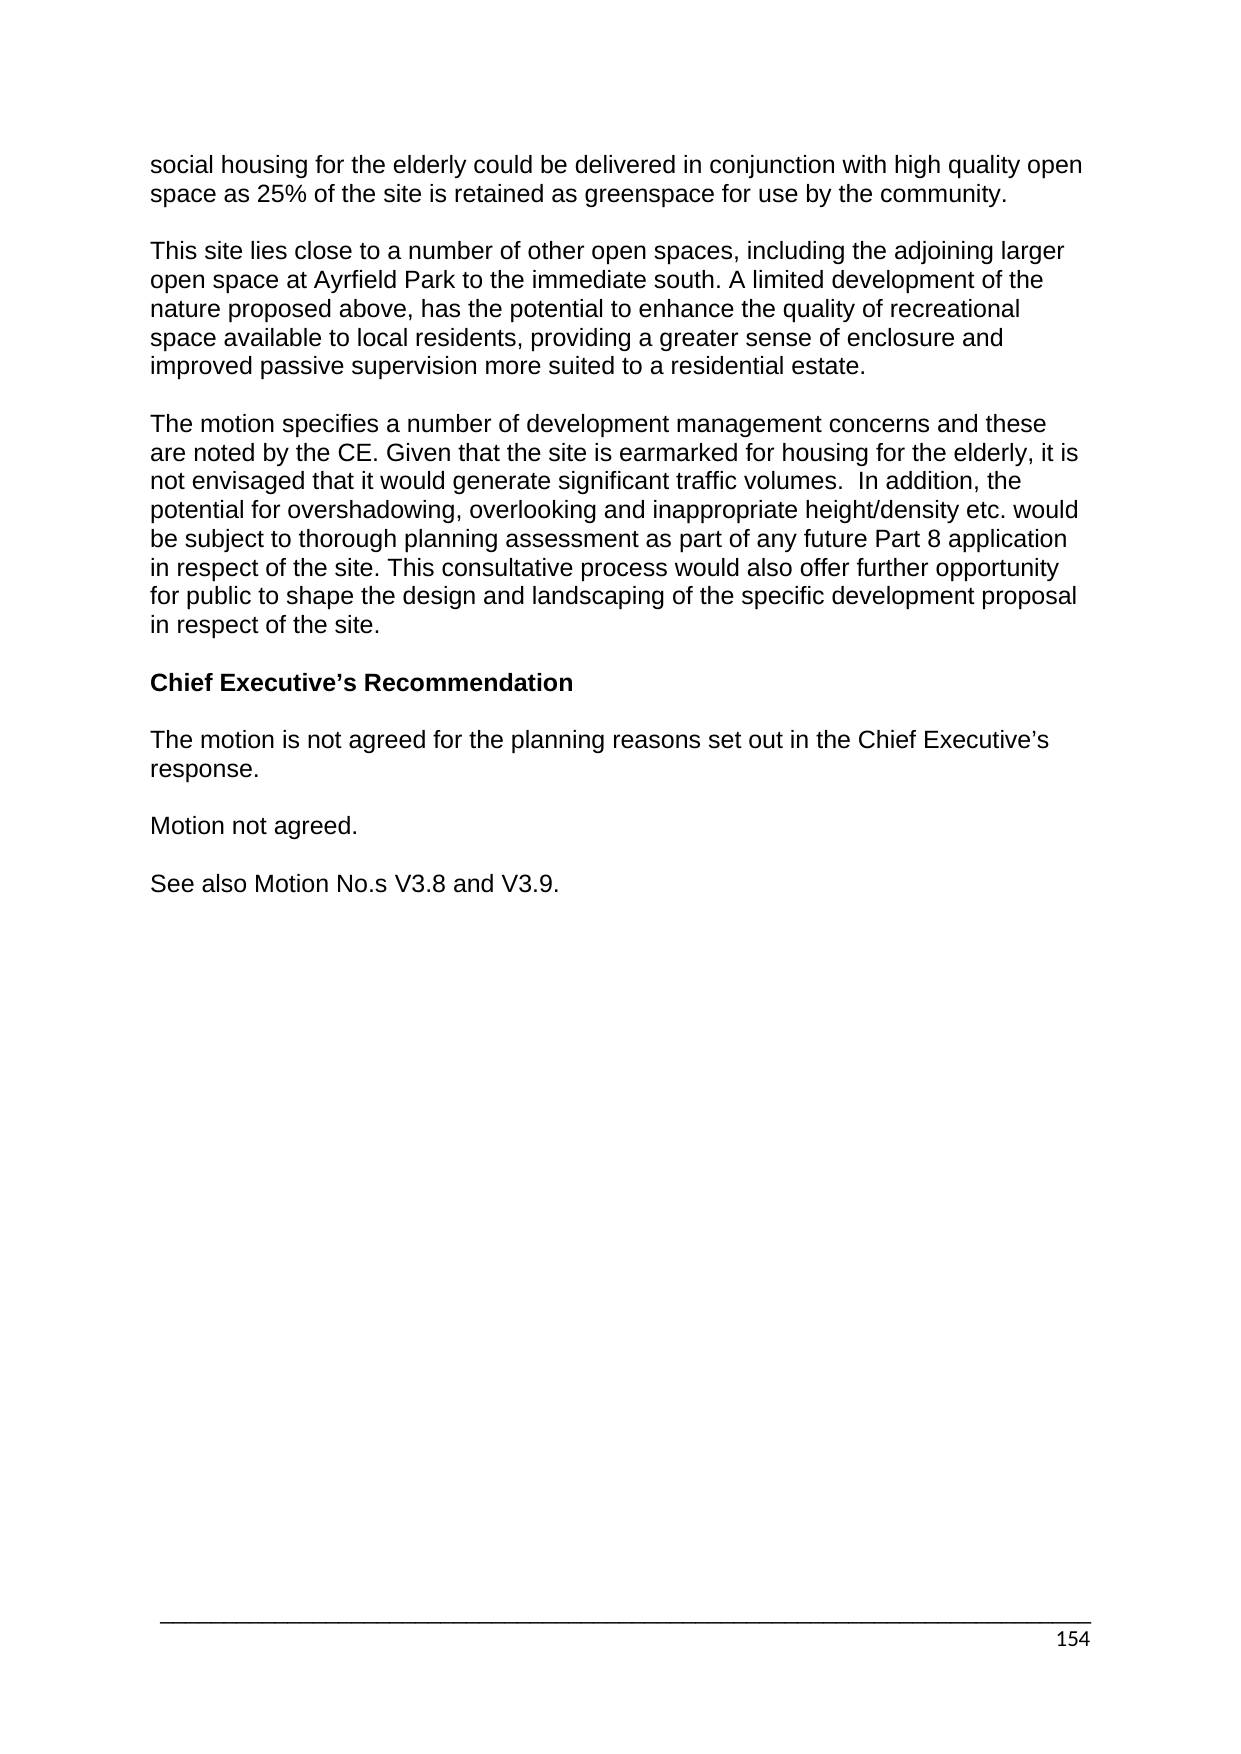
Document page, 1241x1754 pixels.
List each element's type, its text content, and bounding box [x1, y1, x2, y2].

text See also Motion No.s V3.8 and V3.9. [150, 869, 1090, 897]
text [150, 150, 1090, 207]
text The motion is not agreed for the planning reasons set out in the Chief Executive’s response. [150, 725, 1090, 782]
text Motion not agreed. [150, 811, 1090, 840]
text This site lies close to a number of other open spaces, including the adjoining larger open space at Ayrfield Park to the immediate south. A limited development of the nature proposed above, has the potential to enhance the quality of recreational space available to local residents, providing a greater sense of enclosure and improved passive supervision more suited to a residential estate. [150, 236, 1090, 380]
text Chief Executive’s Recommendation [150, 667, 1090, 696]
text The motion specifies a number of development management concerns and these are noted by the CE. Given that the site is earmarked for housing for the elderly, it is not envisaged that it would generate significant traffic volumes. In addition, the potential for overshadowing, overlooking and inappropriate height/density etc. would be subject to thorough planning assessment as part of any future Part 8 application in respect of the site. This consultative process would also offer further opportunity for public to shape the design and landscaping of the specific development proposal in respect of the site. [150, 409, 1090, 639]
